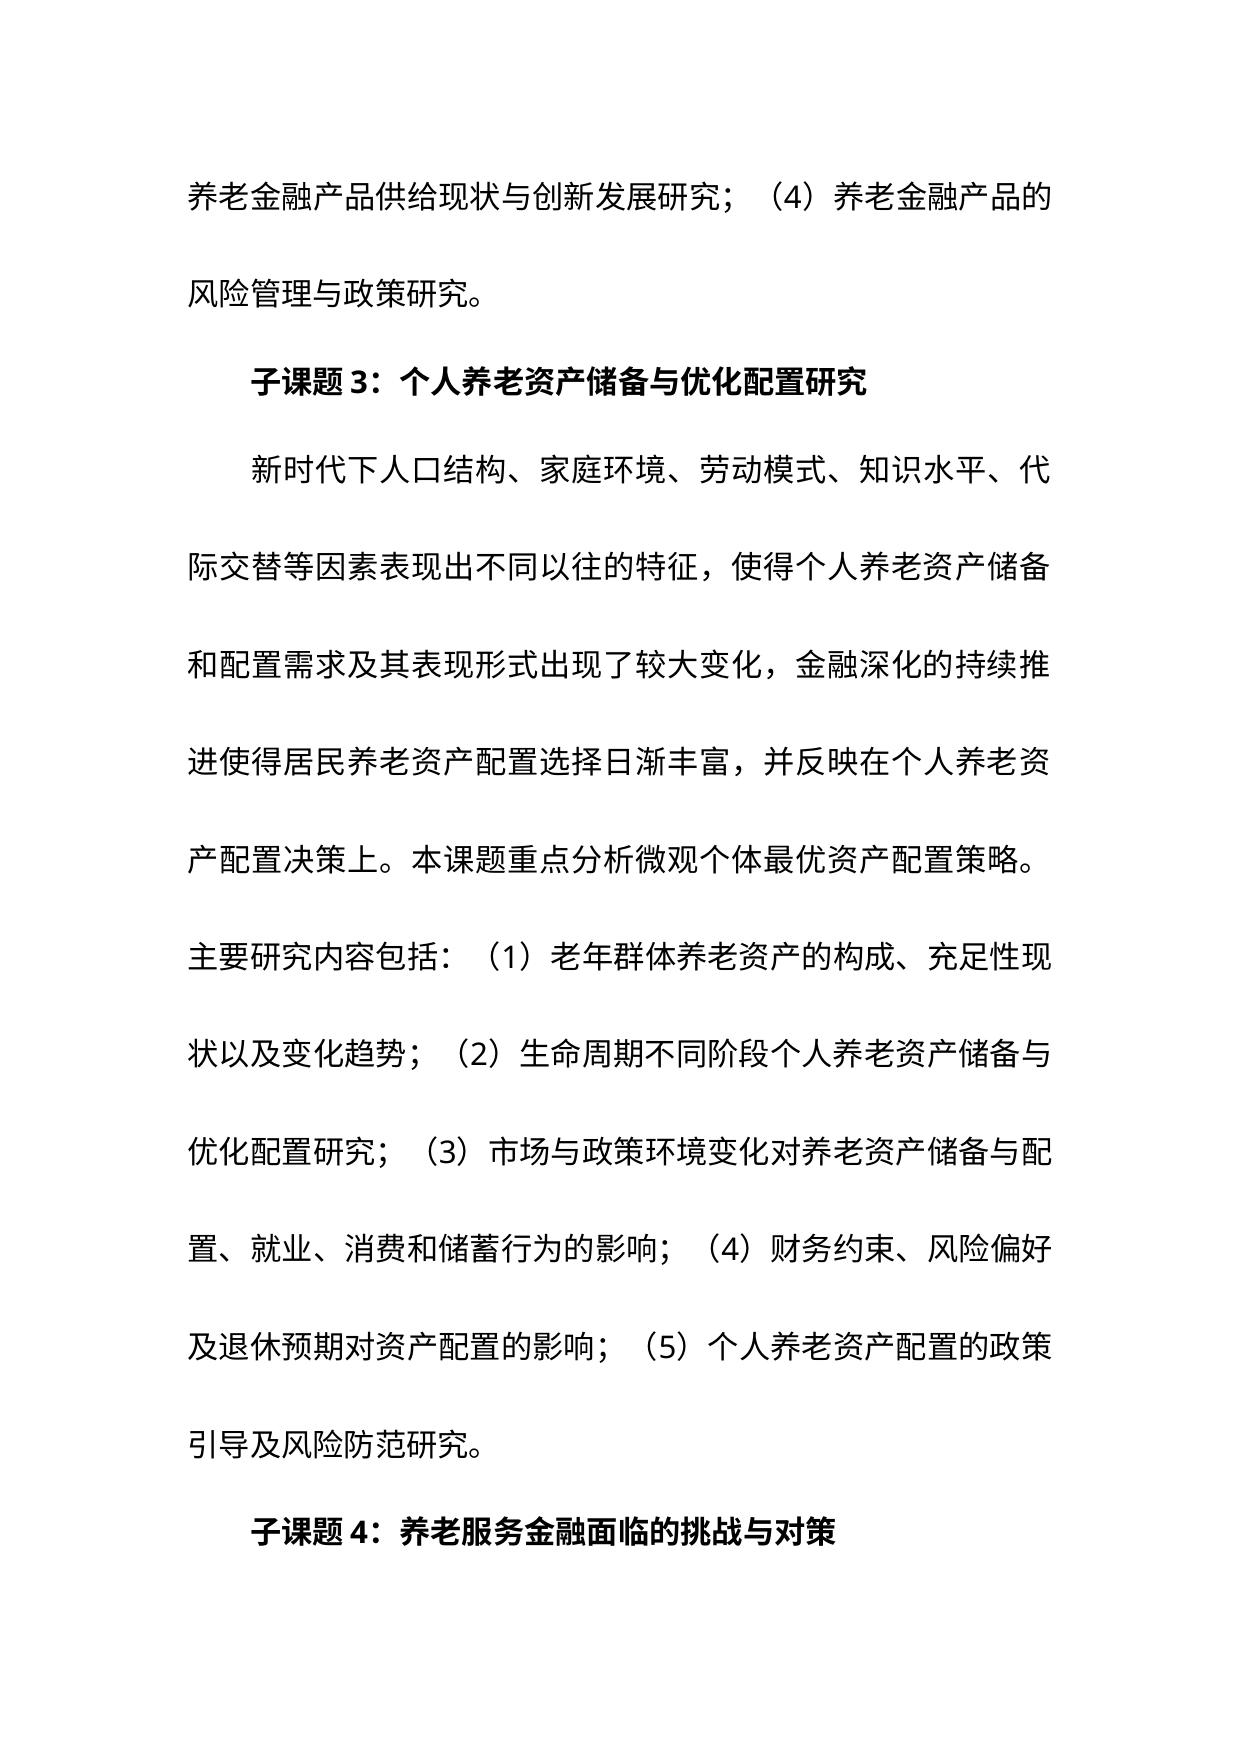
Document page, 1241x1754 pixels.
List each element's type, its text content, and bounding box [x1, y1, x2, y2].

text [187, 162, 1053, 324]
text 子课题4：养老服务金融面临的挑战与对策 [187, 1497, 1053, 1562]
text 子课题3：个人养老资产储备与优化配置研究 [187, 347, 1053, 412]
text 新时代下人口结构、家庭环境、劳动模式、知识水平、代际交替等因素表现出不同以往的特征，使得个人养老资产储备和配置需求及其表现形式出现了较大变化，金融深化的持续推进使得居民养老资产配置选择日渐丰富，并反映在个人养老资产配置决策上。本课题重点分析微观个体最优资产配置策略。主要研究内容包括：（1）老年群体养老资产的构成、充足性现状以及变化趋势；（2）生命周期不同阶段个人养老资产储备与优化配置研究；（3）市场与政策环境变化对养老资产储备与配置、就业、消费和储蓄行为的影响；（4）财务约束、风险偏好及退休预期对资产配置的影响；（5）个人养老资产配置的政策引导及风险防范研究。 [187, 435, 1053, 1475]
